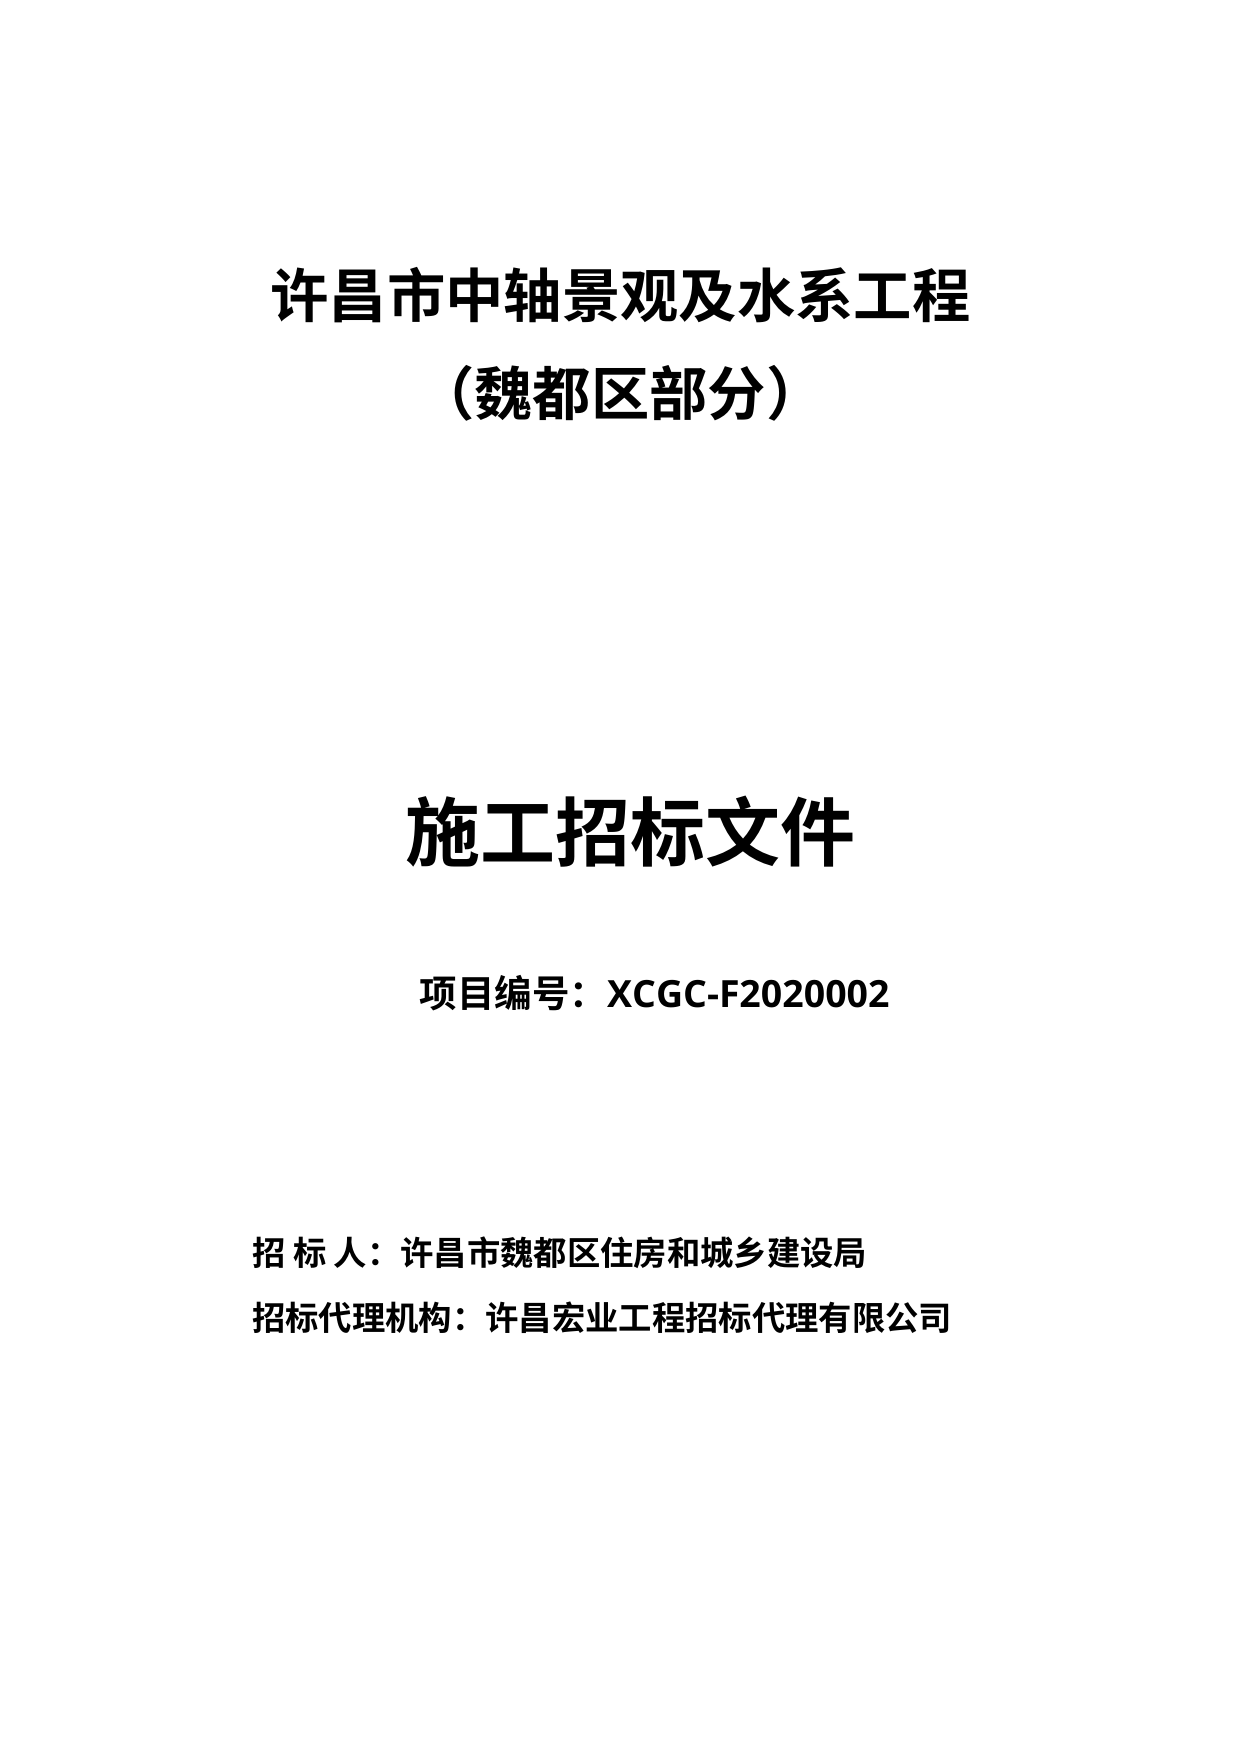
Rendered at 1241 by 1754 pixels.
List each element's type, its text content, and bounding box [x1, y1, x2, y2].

text 项目编号：XCGC-F2020002 [118, 958, 1122, 1023]
text 施工招标文件 [118, 763, 1122, 893]
text （魏都区部分） [118, 341, 1122, 438]
text 招标代理机构：许昌宏业工程招标代理有限公司 [118, 1283, 1122, 1348]
text 许昌市中轴景观及水系工程 [118, 243, 1122, 341]
text 招 标 人：许昌市魏都区住房和城乡建设局 [118, 1218, 1122, 1283]
